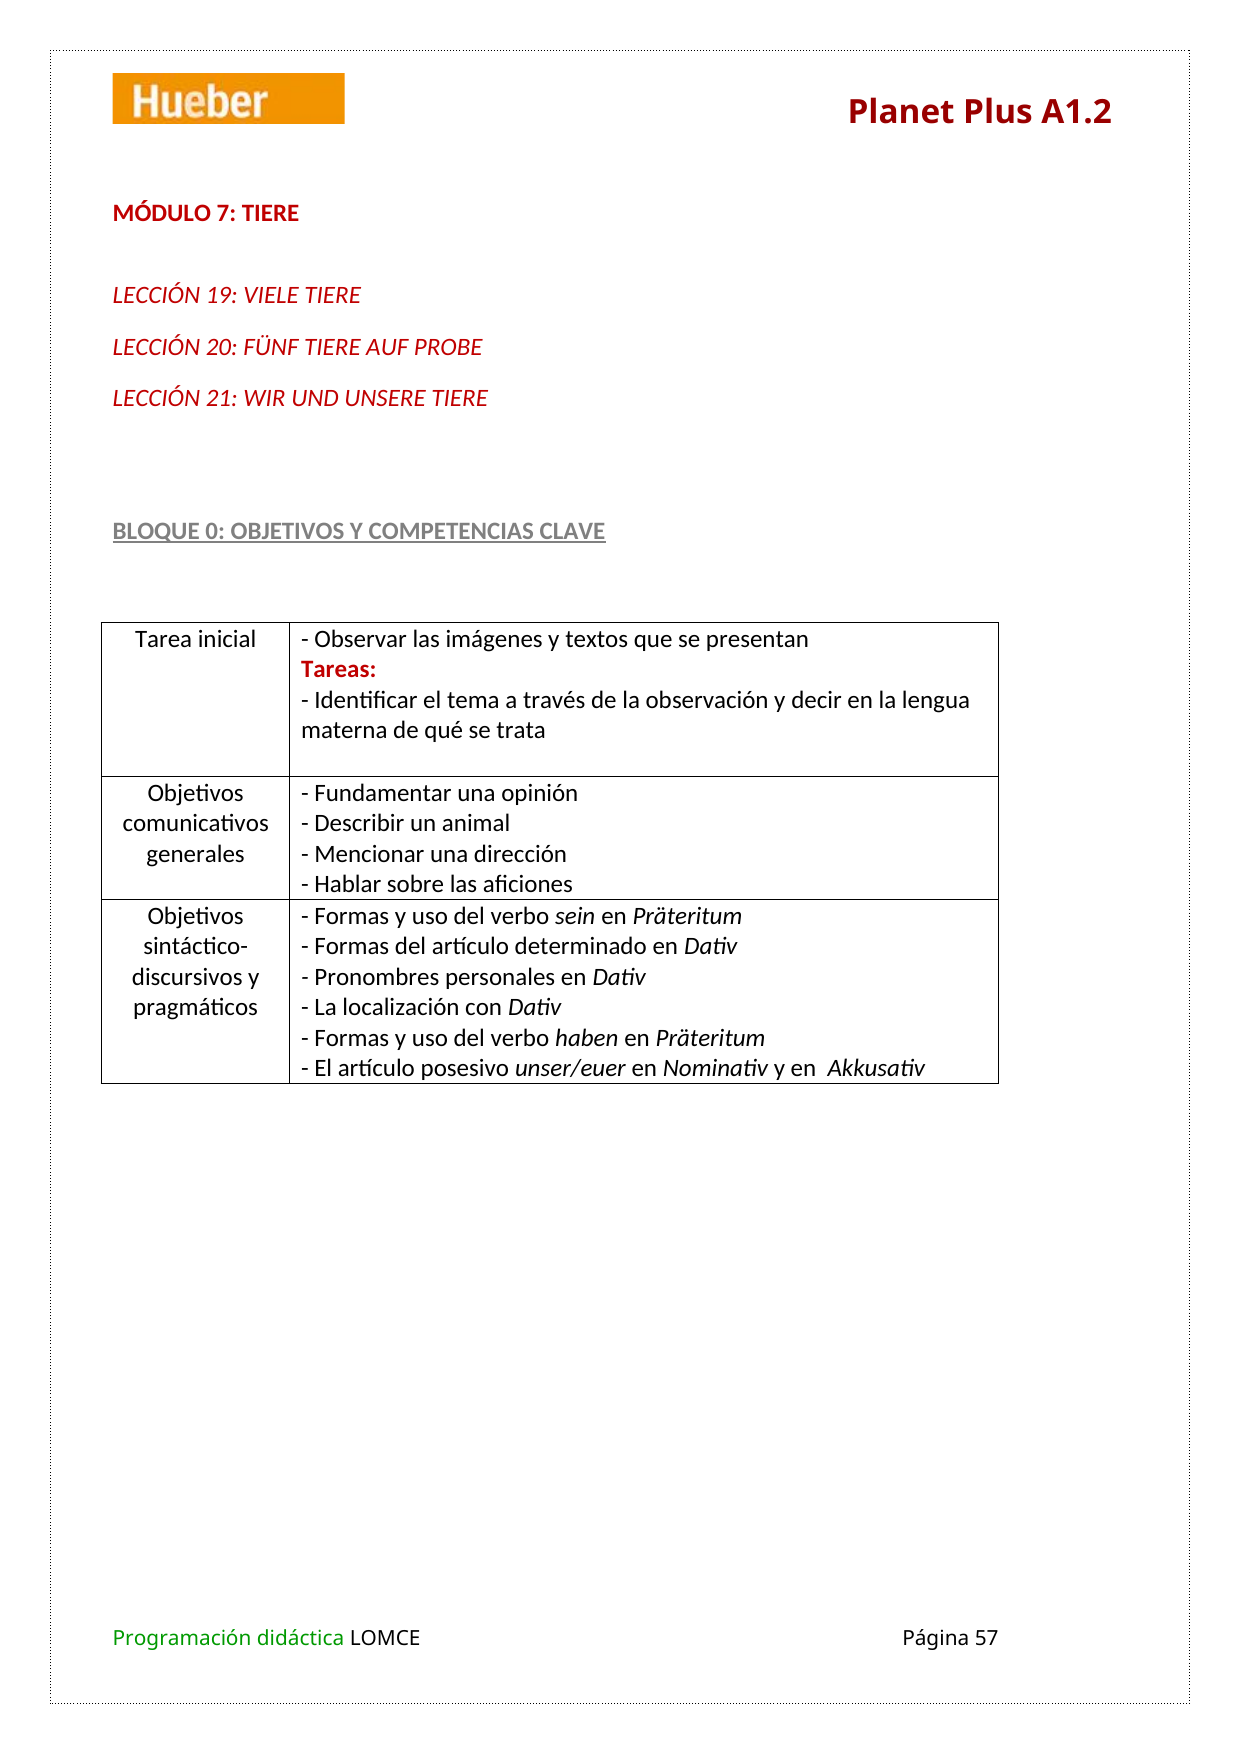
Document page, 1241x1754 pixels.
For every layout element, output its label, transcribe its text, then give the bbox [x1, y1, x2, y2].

table_header Tarea inicial [102, 623, 289, 776]
table_cell - Fundamentar una opinión - Describir un animal - Mencionar una dirección - Hablar sobre las aficiones [290, 777, 998, 899]
picture [112, 73, 345, 124]
table_header - Observar las imágenes y textos que se presentan Tareas: - Identificar el tema a través de la observación y decir en la lengua materna de qué se trata [290, 623, 998, 776]
subtitle BLOQUE 0: OBJETIVOS Y COMPETENCIAS CLAVE [112, 515, 1152, 545]
text MÓDULO 7: TIERE [112, 197, 1152, 228]
table_cell Objetivos comunicativos generales [102, 777, 289, 899]
subtitle LECCIÓN 19: VIELE TIERE [112, 279, 1152, 310]
table_cell Objetivos sintáctico-discursivos y pragmáticos [102, 900, 289, 1083]
subtitle LECCIÓN 20: FÜNF TIERE AUF PROBE [112, 331, 1152, 361]
subtitle LECCIÓN 21: WIR UND UNSERE TIERE [112, 382, 1152, 412]
table_cell - Formas y uso del verbo sein en Präteritum - Formas del artículo determinado en Dativ - Pronombres personales en Dativ - La localización con Dativ - Formas y uso del verbo haben en Präteritum - El artículo posesivo unser/euer en Nominativ y en Akkusativ [290, 900, 998, 1083]
